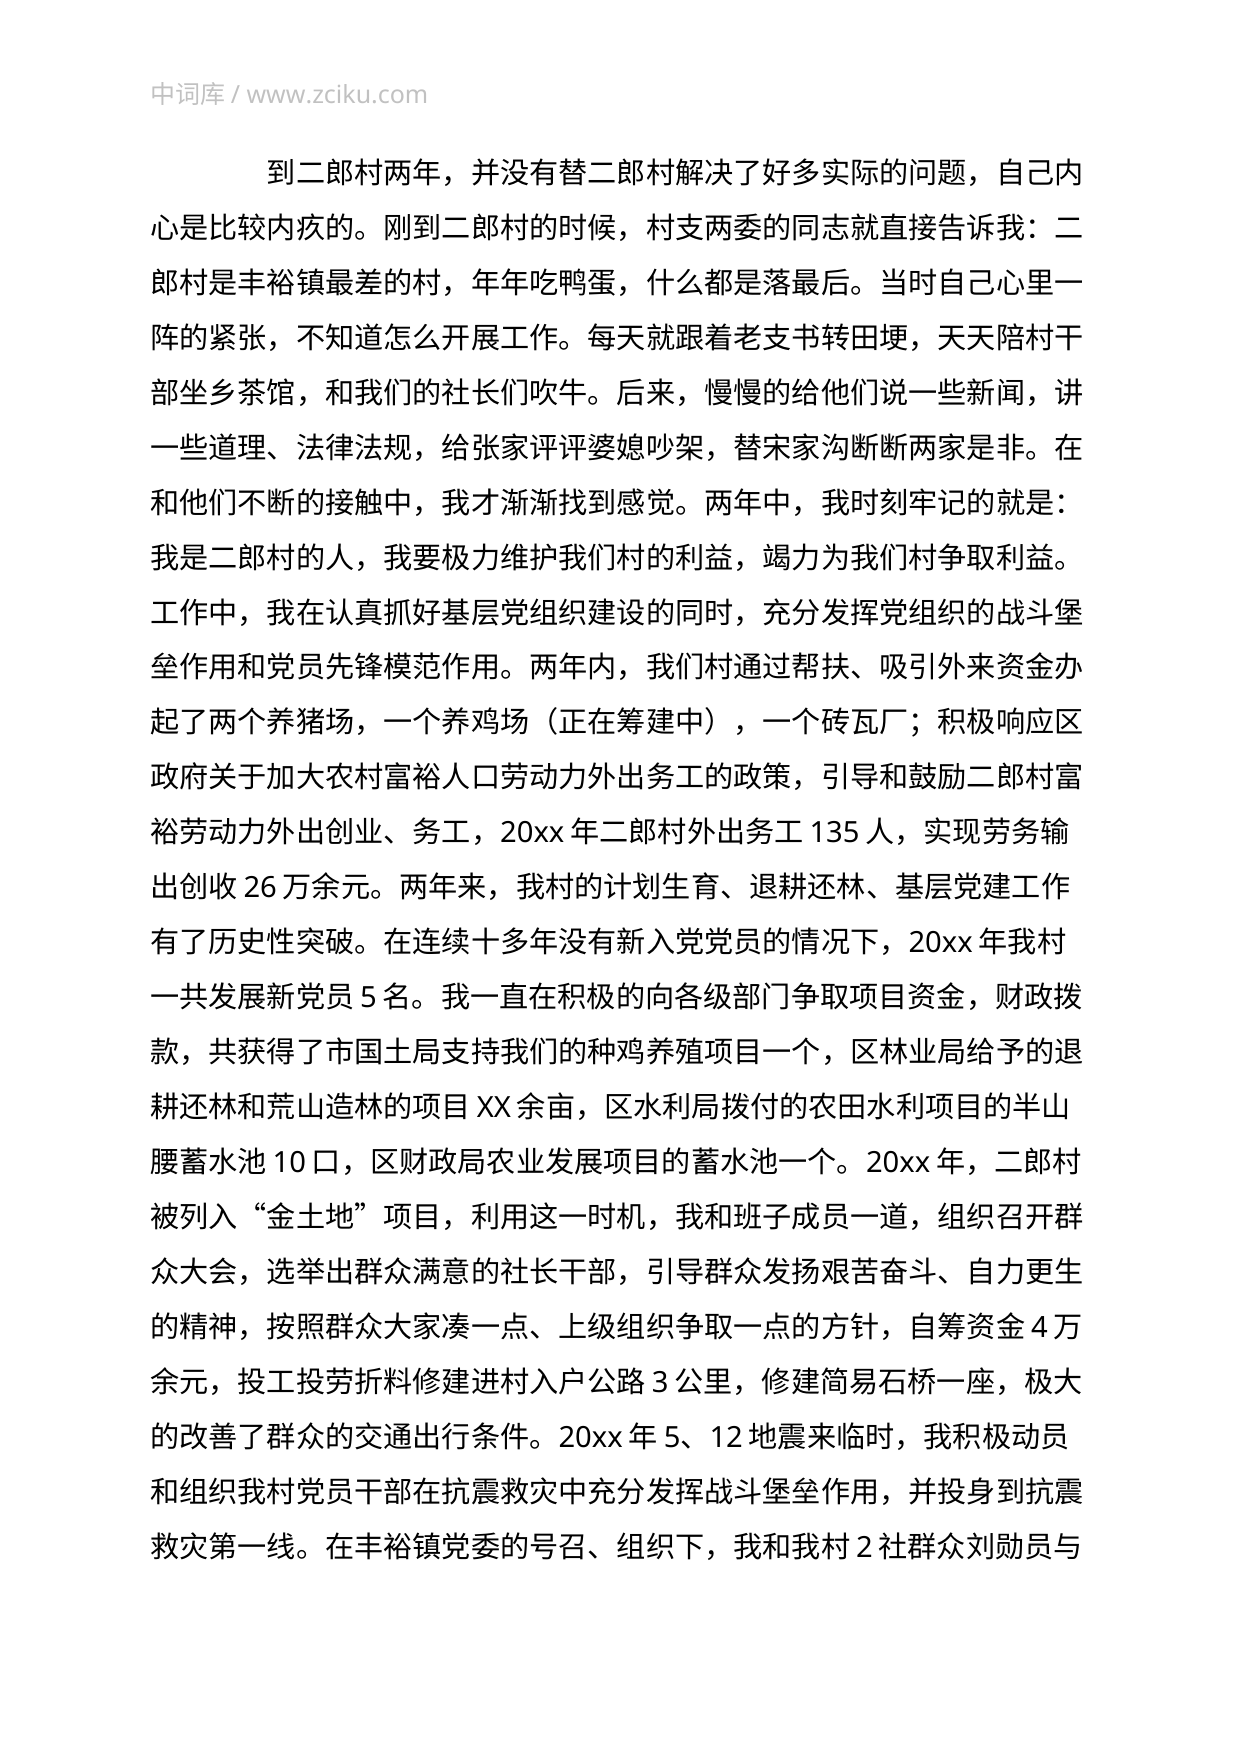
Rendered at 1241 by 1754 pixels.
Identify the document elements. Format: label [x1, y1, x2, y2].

text [150, 150, 1090, 1566]
